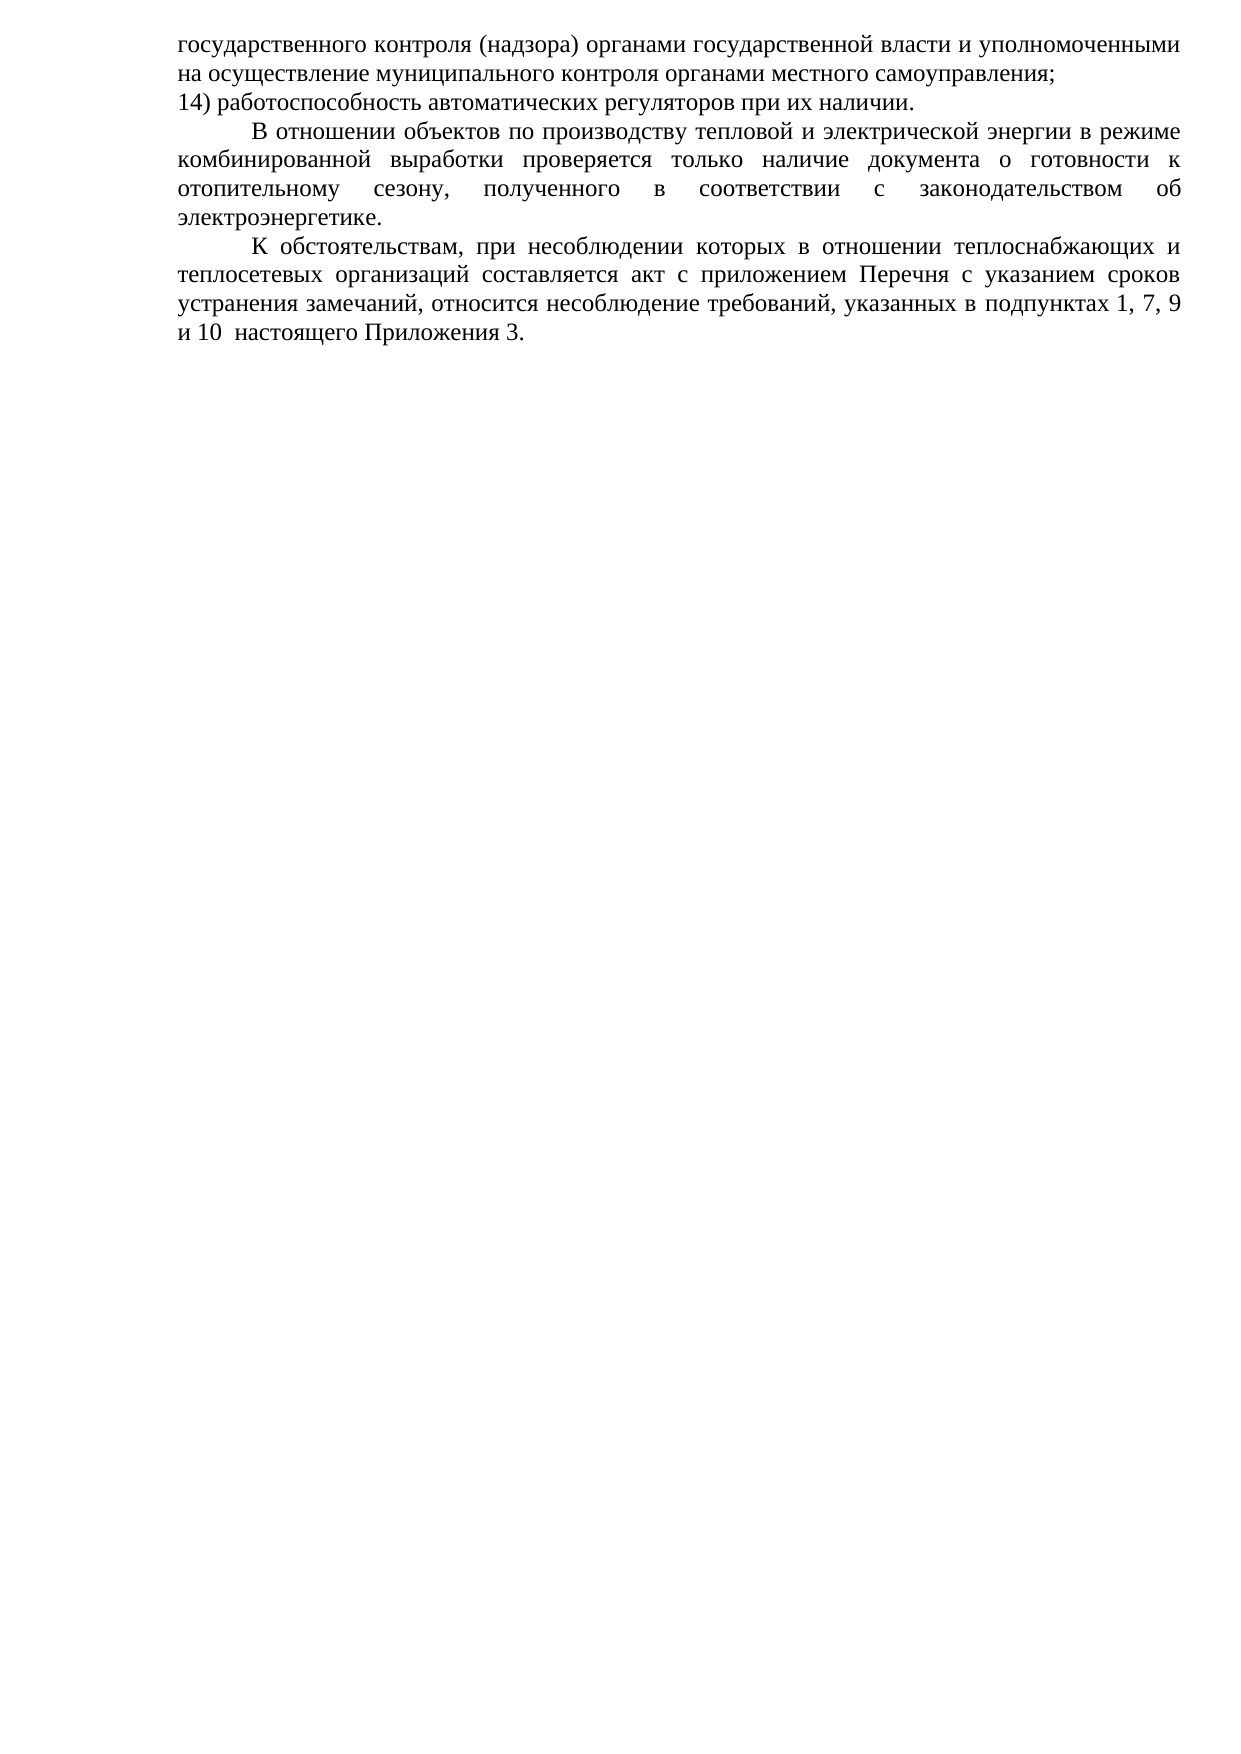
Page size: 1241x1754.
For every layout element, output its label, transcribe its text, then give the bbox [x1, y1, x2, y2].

text В отношении объектов по производству тепловой и электрической энергии в режиме комбинированной выработки проверяется только наличие документа о готовности к отопительному сезону, полученного в соответствии с законодательством об электроэнергетике. [177, 116, 1181, 231]
text 14) работоспособность автоматических регуляторов при их наличии. [177, 87, 1181, 116]
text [177, 29, 1181, 87]
text К обстоятельствам, при несоблюдении которых в отношении теплоснабжающих и теплосетевых организаций составляется акт с приложением Перечня с указанием сроков устранения замечаний, относится несоблюдение требований, указанных в подпунктах 1, 7, 9 и 10 настоящего Приложения 3. [177, 231, 1181, 346]
